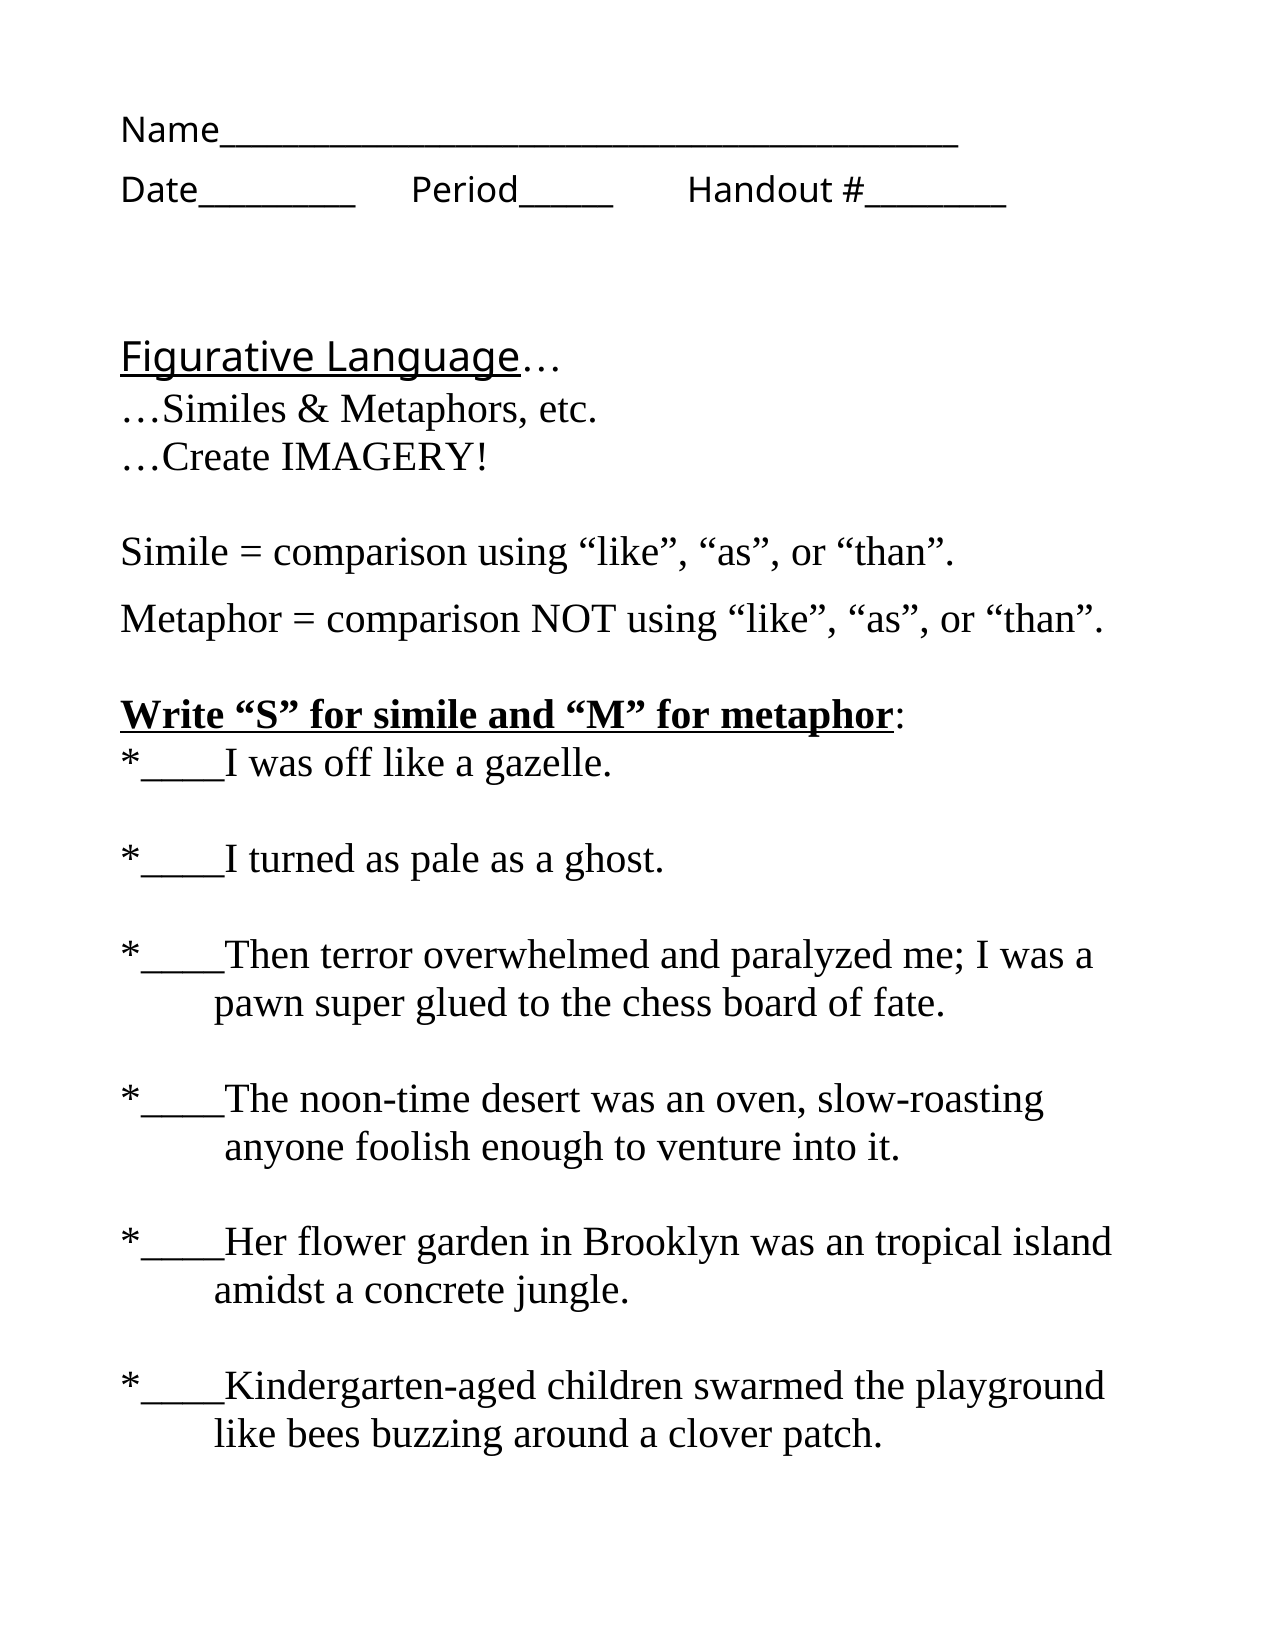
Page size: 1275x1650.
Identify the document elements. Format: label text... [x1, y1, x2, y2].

text Date__________ Period______ Handout #_________ [120, 164, 1189, 213]
text Write “S” for simile and “M” for metaphor: [120, 690, 1189, 738]
text *____Her flower garden in Brooklyn was an tropical island [120, 1217, 1189, 1265]
text amidst a concrete jungle. [120, 1265, 1189, 1313]
text like bees buzzing around a clover patch. [120, 1408, 1189, 1456]
text pawn super glued to the chess board of fate. [120, 977, 1189, 1025]
text *____Then terror overwhelmed and paralyzed me; I was a [120, 929, 1189, 977]
text *____I was off like a gazelle. [120, 738, 1189, 786]
text anyone foolish enough to venture into it. [120, 1121, 1189, 1169]
text Name_______________________________________________ [120, 105, 1189, 153]
text *____The noon-time desert was an oven, slow-roasting [120, 1073, 1189, 1121]
text …Similes & Metaphors, etc. [120, 383, 1189, 431]
text Metaphor = comparison NOT using “like”, “as”, or “than”. [120, 594, 1189, 642]
text …Create IMAGERY! [120, 431, 1189, 479]
text *____Kindergarten-aged children swarmed the playground [120, 1361, 1189, 1408]
text *____I turned as pale as a ghost. [120, 833, 1189, 881]
text Simile = comparison using “like”, “as”, or “than”. [120, 527, 1189, 575]
text Figurative Language… [120, 326, 1189, 383]
